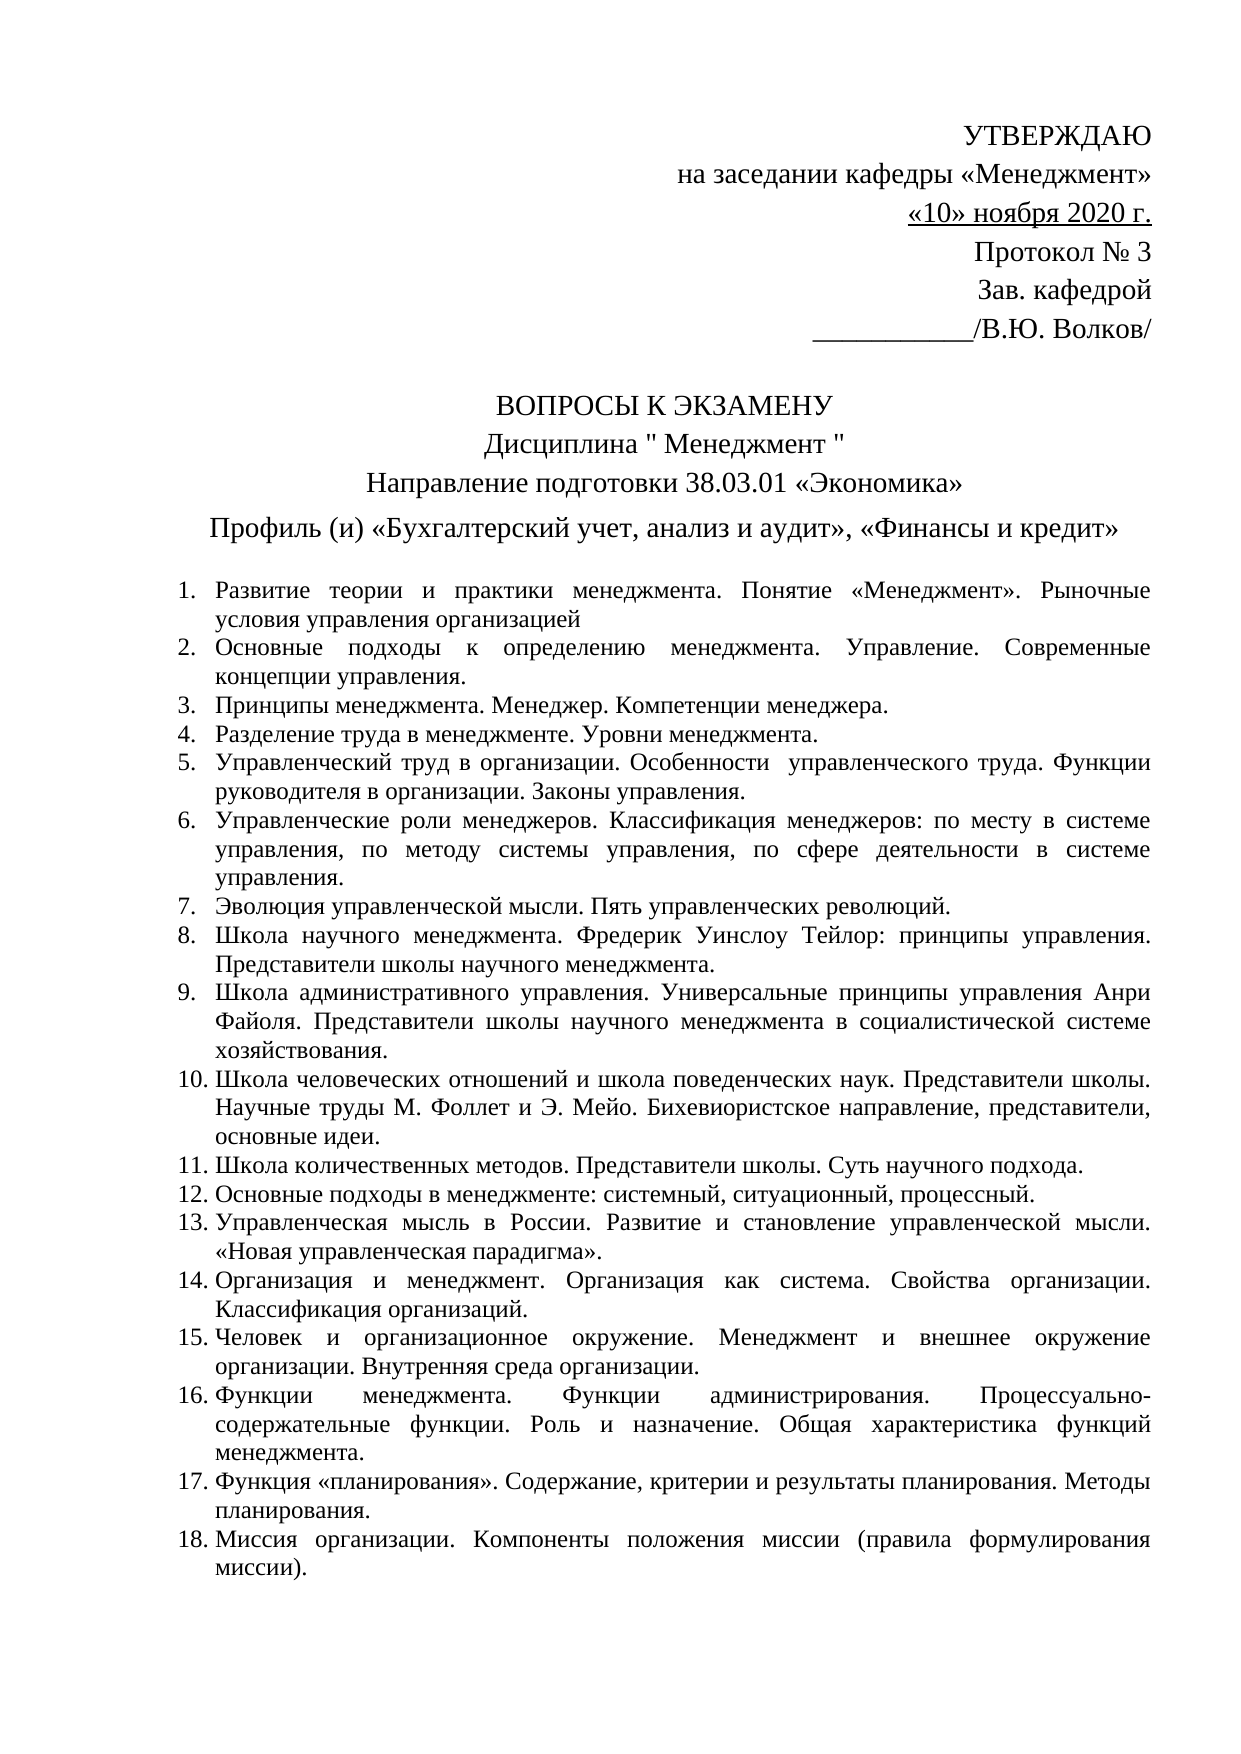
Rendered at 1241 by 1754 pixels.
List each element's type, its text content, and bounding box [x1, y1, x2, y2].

text УТВЕРЖДАЮ [177, 118, 1152, 152]
list Разделение труда в менеджменте. Уровни менеджмента. [177, 719, 1152, 747]
list Школа количественных методов. Представители школы. Суть научного подхода. [177, 1150, 1152, 1179]
text Направление подготовки 38.03.01 «Экономика» [177, 465, 1152, 498]
list Управленческая мысль в России. Развитие и становление управленческой мысли. «Новая управленческая парадигма». [177, 1207, 1152, 1265]
list Функции менеджмента. Функции администрирования. Процессуально-содержательные функции. Роль и назначение. Общая характеристика функций менеджмента. [177, 1380, 1152, 1466]
text Протокол № 3 [177, 234, 1152, 267]
text на заседании кафедры «Менеджмент» [177, 157, 1152, 190]
list Основные подходы к определению менеджмента. Управление. Современные концепции управления. [177, 632, 1152, 690]
text Профиль (и) «Бухгалтерский учет, анализ и аудит», «Финансы и кредит» [177, 510, 1152, 543]
list Управленческие роли менеджеров. Классификация менеджеров: по месту в системе управления, по методу системы управления, по сфере деятельности в системе управления. [177, 805, 1152, 891]
text «10» ноября 2020 г. [177, 195, 1152, 229]
list Управленческий труд в организации. Особенности управленческого труда. Функции руководителя в организации. Законы управления. [177, 747, 1152, 805]
list Функция «планирования». Содержание, критерии и результаты планирования. Методы планирования. [177, 1466, 1152, 1524]
list Школа человеческих отношений и школа поведенческих наук. Представители школы. Научные труды М. Фоллет и Э. Мейо. Бихевиористское направление, представители, основные идеи. [177, 1064, 1152, 1150]
list Принципы менеджмента. Менеджер. Компетенции менеджера. [177, 690, 1152, 719]
list Миссия организации. Компоненты положения миссии (правила формулирования миссии). [177, 1524, 1152, 1581]
list Человек и организационное окружение. Менеджмент и внешнее окружение организации. Внутренняя среда организации. [177, 1322, 1152, 1380]
list Основные подходы в менеджменте: системный, ситуационный, процессный. [177, 1179, 1152, 1207]
text ___________/В.Ю. Волков/ [177, 311, 1152, 344]
text Зав. кафедрой [177, 272, 1152, 306]
text ВОПРОСЫ К ЭКЗАМЕНУ [177, 388, 1152, 421]
list Школа научного менеджмента. Фредерик Уинслоу Тейлор: принципы управления. Представители школы научного менеджмента. [177, 920, 1152, 977]
list Организация и менеджмент. Организация как система. Свойства организации. Классификация организаций. [177, 1265, 1152, 1322]
text Дисциплина " Менеджмент " [177, 426, 1152, 460]
list Школа административного управления. Универсальные принципы управления Анри Файоля. Представители школы научного менеджмента в социалистической системе хозяйствования. [177, 977, 1152, 1064]
list Развитие теории и практики менеджмента. Понятие «Менеджмент». Рыночные условия управления организацией [177, 575, 1152, 632]
list Эволюция управленческой мысли. Пять управленческих революций. [177, 891, 1152, 920]
